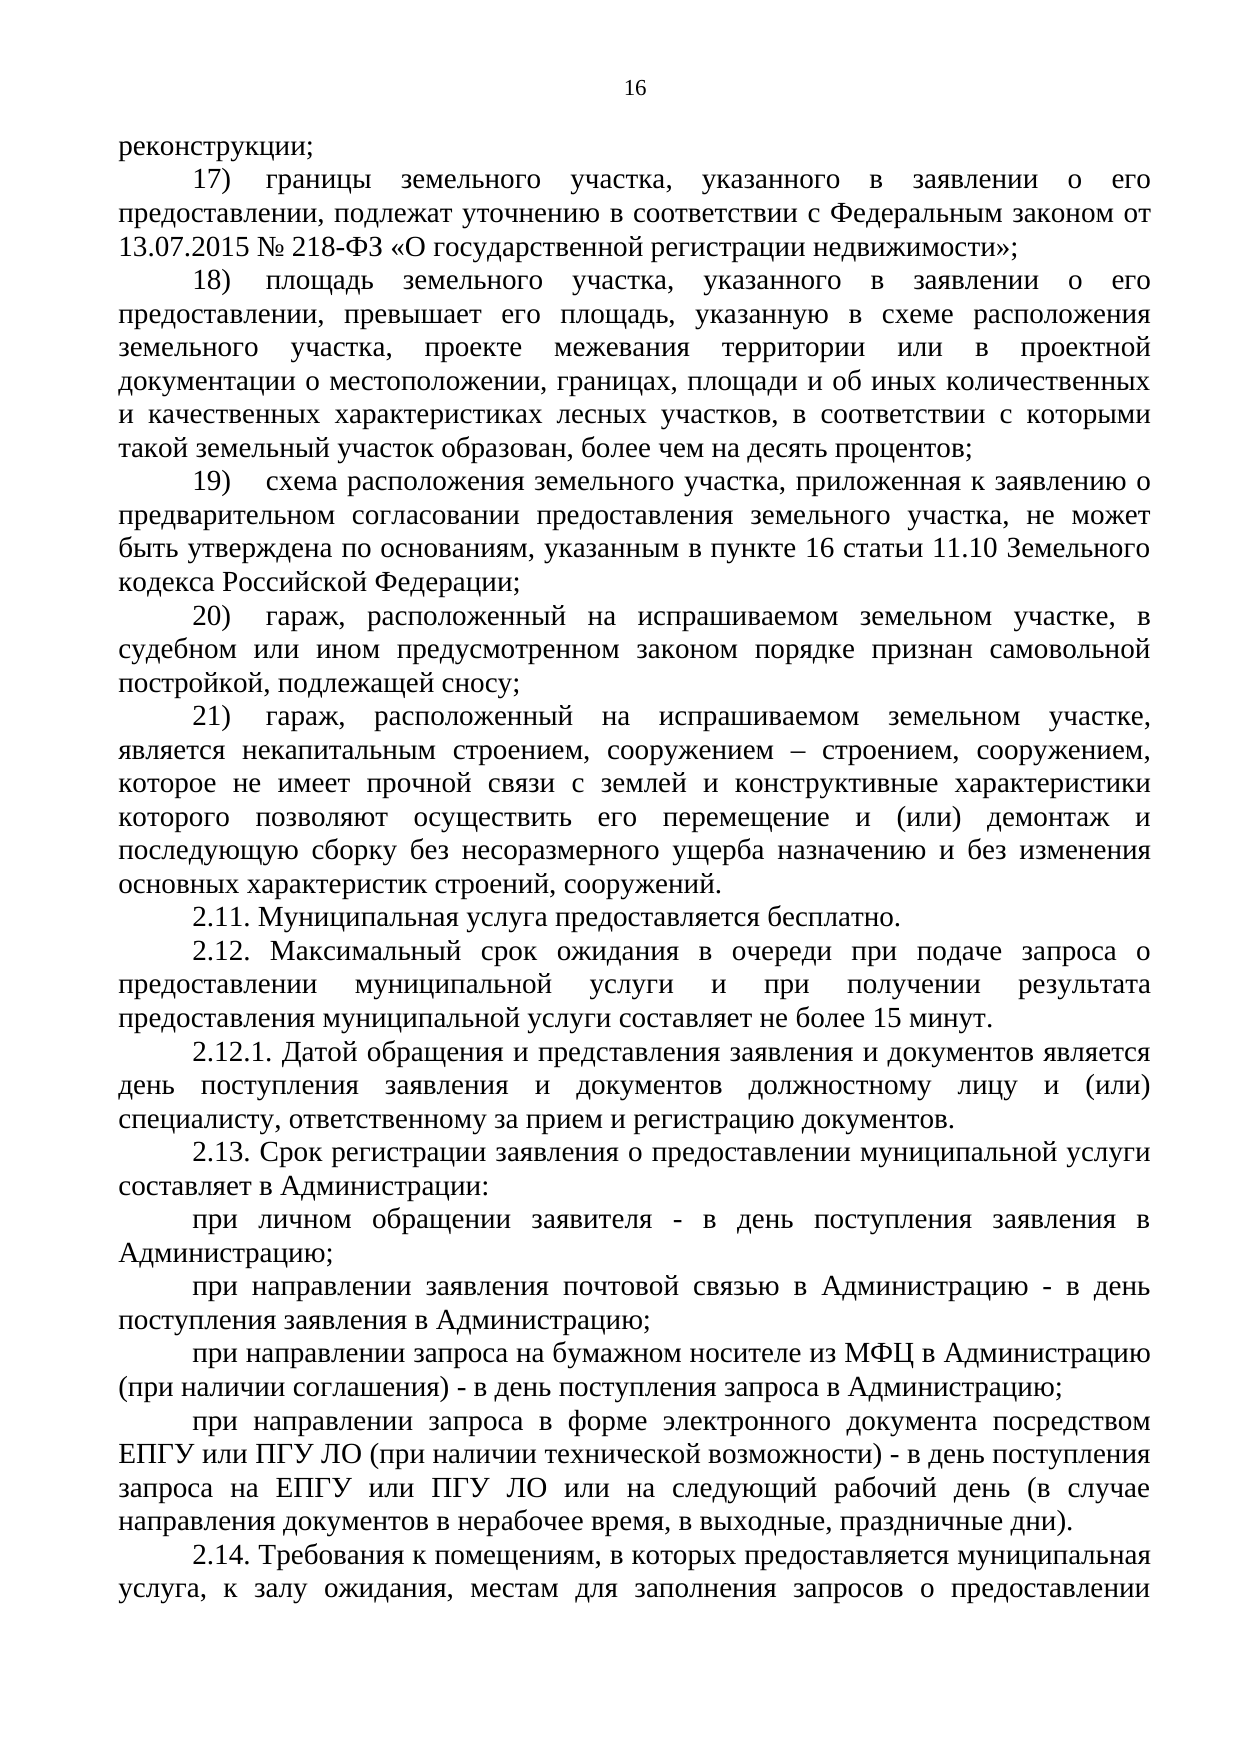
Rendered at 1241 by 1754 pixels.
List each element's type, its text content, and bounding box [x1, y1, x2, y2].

text 2.11. Муниципальная услуга предоставляется бесплатно. [118, 899, 1152, 933]
text при личном обращении заявителя - в день поступления заявления в Администрацию; [118, 1201, 1152, 1268]
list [118, 128, 1152, 162]
text 2.12.1. Датой обращения и представления заявления и документов является день поступления заявления и документов должностному лицу и (или) специалисту, ответственному за прием и регистрацию документов. [118, 1034, 1152, 1134]
text при направлении запроса на бумажном носителе из МФЦ в Администрацию (при наличии соглашения) - в день поступления запроса в Администрацию; [118, 1336, 1152, 1403]
list схема расположения земельного участка, приложенная к заявлению о предварительном согласовании предоставления земельного участка, не может быть утверждена по основаниям, указанным в пункте 16 статьи 11.10 Земельного кодекса Российской Федерации; [118, 463, 1152, 598]
text при направлении заявления почтовой связью в Администрацию - в день поступления заявления в Администрацию; [118, 1268, 1152, 1336]
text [118, 1537, 1152, 1604]
list площадь земельного участка, указанного в заявлении о его предоставлении, превышает его площадь, указанную в схеме расположения земельного участка, проекте межевания территории или в проектной документации о местоположении, границах, площади и об иных количественных и качественных характеристиках лесных участков, в соответствии с которыми такой земельный участок образован, более чем на десять процентов; [118, 262, 1152, 463]
list гараж, расположенный на испрашиваемом земельном участке, является некапитальным строением, сооружением – строением, сооружением, которое не имеет прочной связи с землей и конструктивные характеристики которого позволяют осуществить его перемещение и (или) демонтаж и последующую сборку без несоразмерного ущерба назначению и без изменения основных характеристик строений, сооружений. [118, 698, 1152, 899]
text при направлении запроса в форме электронного документа посредством ЕПГУ или ПГУ ЛО (при наличии технической возможности) - в день поступления запроса на ЕПГУ или ПГУ ЛО или на следующий рабочий день (в случае направления документов в нерабочее время, в выходные, праздничные дни). [118, 1403, 1152, 1537]
list гараж, расположенный на испрашиваемом земельном участке, в судебном или ином предусмотренном законом порядке признан самовольной постройкой, подлежащей сносу; [118, 598, 1152, 698]
text 2.12. Максимальный срок ожидания в очереди при подаче запроса о предоставлении муниципальной услуги и при получении результата предоставления муниципальной услуги составляет не более 15 минут. [118, 933, 1152, 1034]
list границы земельного участка, указанного в заявлении о его предоставлении, подлежат уточнению в соответствии с Федеральным законом от 13.07.2015 № 218-ФЗ «О государственной регистрации недвижимости»; [118, 162, 1152, 262]
text 2.13. Срок регистрации заявления о предоставлении муниципальной услуги составляет в Администрации: [118, 1134, 1152, 1201]
